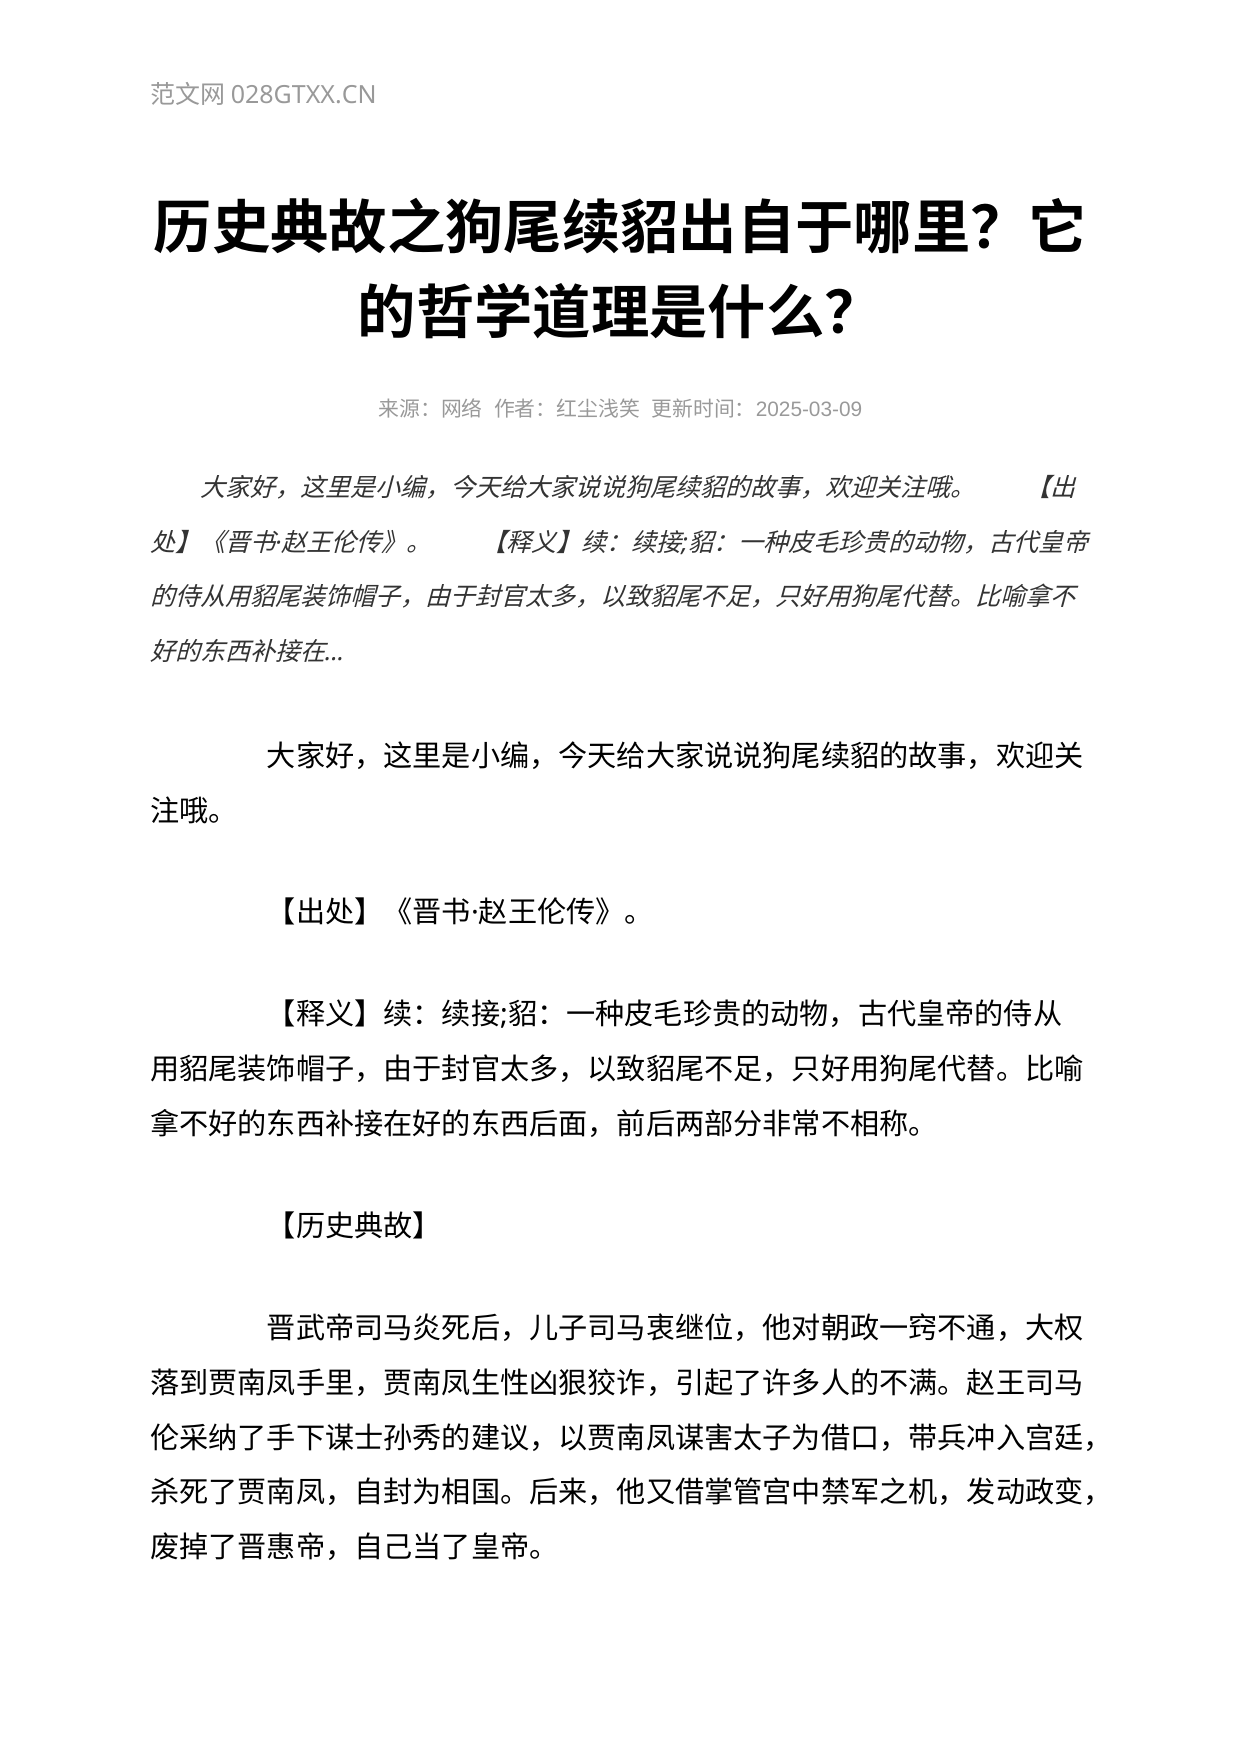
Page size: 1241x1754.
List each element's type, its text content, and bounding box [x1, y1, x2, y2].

subtitle 历史典故之狗尾续貂出自于哪里？它的哲学道理是什么？ [150, 181, 1090, 350]
text 大家好，这里是小编，今天给大家说说狗尾续貂的故事，欢迎关注哦。 【出处】《晋书·赵王伦传》。 【释义】续：续接;貂：一种皮毛珍贵的动物，古代皇帝的侍从用貂尾装饰帽子，由于封官太多，以致貂尾不足，只好用狗尾代替。比喻拿不好的东西补接在... [150, 468, 1090, 667]
text 来源：网络 作者：红尘浅笑 更新时间：2025-03-09 [150, 397, 1090, 421]
text 【出处】《晋书·赵王伦传》。 [150, 889, 1090, 931]
text 晋武帝司马炎死后，儿子司马衷继位，他对朝政一窍不通，大权落到贾南凤手里，贾南凤生性凶狠狡诈，引起了许多人的不满。赵王司马伦采纳了手下谋士孙秀的建议，以贾南凤谋害太子为借口，带兵冲入宫廷，杀死了贾南凤，自封为相国。后来，他又借掌管宫中禁军之机，发动政变，废掉了晋惠帝，自己当了皇帝。 [150, 1304, 1090, 1566]
text 【释义】续：续接;貂：一种皮毛珍贵的动物，古代皇帝的侍从用貂尾装饰帽子，由于封官太多，以致貂尾不足，只好用狗尾代替。比喻拿不好的东西补接在好的东西后面，前后两部分非常不相称。 [150, 991, 1090, 1143]
text 大家好，这里是小编，今天给大家说说狗尾续貂的故事，欢迎关注哦。 [150, 732, 1090, 829]
text 【历史典故】 [150, 1203, 1090, 1245]
